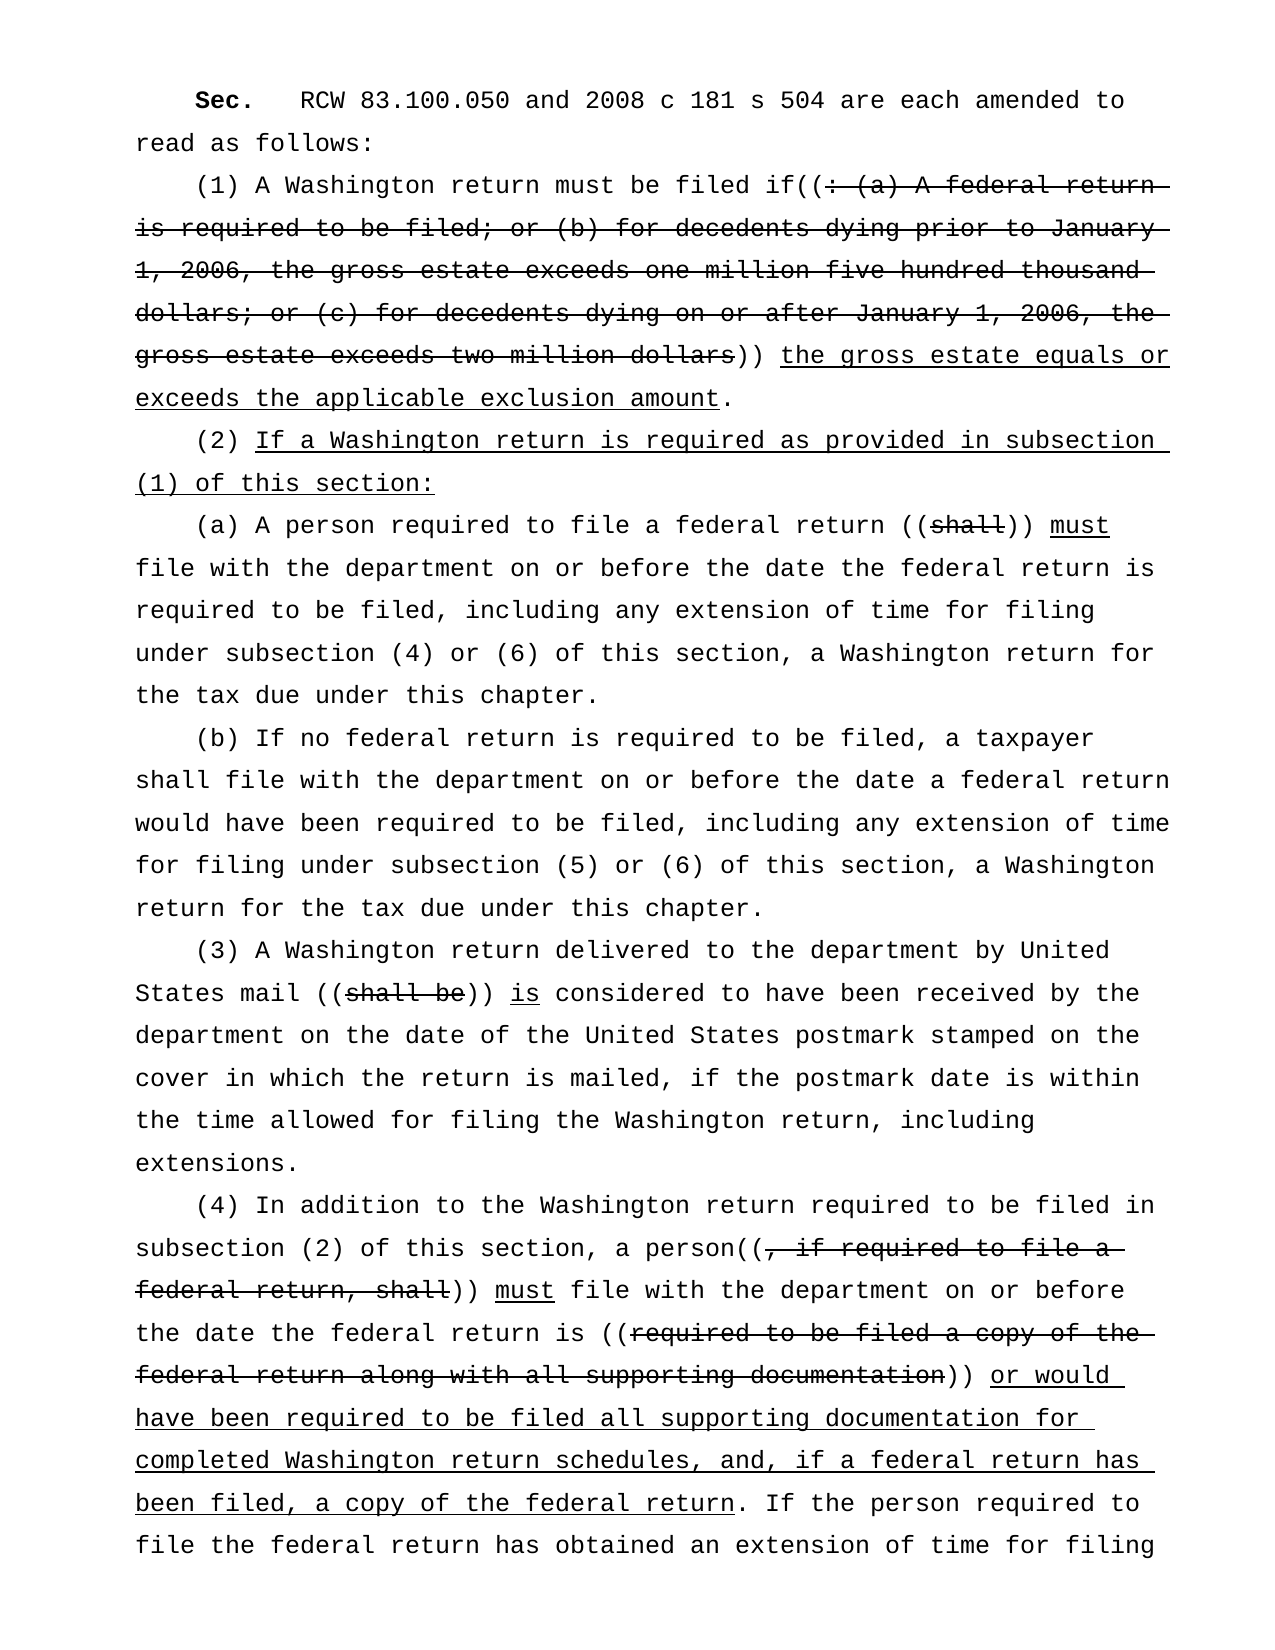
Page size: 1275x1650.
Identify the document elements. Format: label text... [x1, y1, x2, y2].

text (1) A Washington return must be filed if((: (a) A federal return is required to be filed; or (b) for decedents dying prior to January 1, 2006, the gross estate exceeds one million five hundred thousand dollars; or (c) for decedents dying on or after January 1, 2006, the gross estate exceeds two million dollars)) the gross estate equals or exceeds the applicable exclusion amount. [135, 231, 1170, 314]
text (a) A person required to file a federal return ((shall)) must file with the department on or before the date the federal return is required to be filed, including any extension of time for filing under subsection (4) or (6) of this section, a Washington return for the tax due under this chapter. [135, 500, 1170, 712]
text (1) A Washington return must be filed if((: (a) A federal return is required to be filed; or (b) for decedents dying prior to January 1, 2006, the gross estate exceeds one million five hundred thousand dollars; or (c) for decedents dying on or after January 1, 2006, the gross estate exceeds two million dollars)) the gross estate equals or exceeds the applicable exclusion amount. [135, 160, 1170, 229]
text Sec. RCW 83.100.050 and 2008 c 181 s 504 are each amended to read as follows: [135, 75, 1170, 160]
text (3) A Washington return delivered to the department by United States mail ((shall be)) is considered to have been received by the department on the date of the United States postmark stamped on the cover in which the return is mailed, if the postmark date is within the time allowed for filing the Washington return, including extensions. [135, 925, 1170, 1180]
text (2) If a Washington return is required as provided in subsection (1) of this section: [135, 415, 1170, 500]
text (b) If no federal return is required to be filed, a taxpayer shall file with the department on or before the date a federal return would have been required to be filed, including any extension of time for filing under subsection (5) or (6) of this section, a Washington return for the tax due under this chapter. [135, 712, 1170, 925]
text (1) A Washington return must be filed if((: (a) A federal return is required to be filed; or (b) for decedents dying prior to January 1, 2006, the gross estate exceeds one million five hundred thousand dollars; or (c) for decedents dying on or after January 1, 2006, the gross estate exceeds two million dollars)) the gross estate equals or exceeds the applicable exclusion amount. [135, 316, 1170, 415]
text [135, 1180, 1170, 1562]
